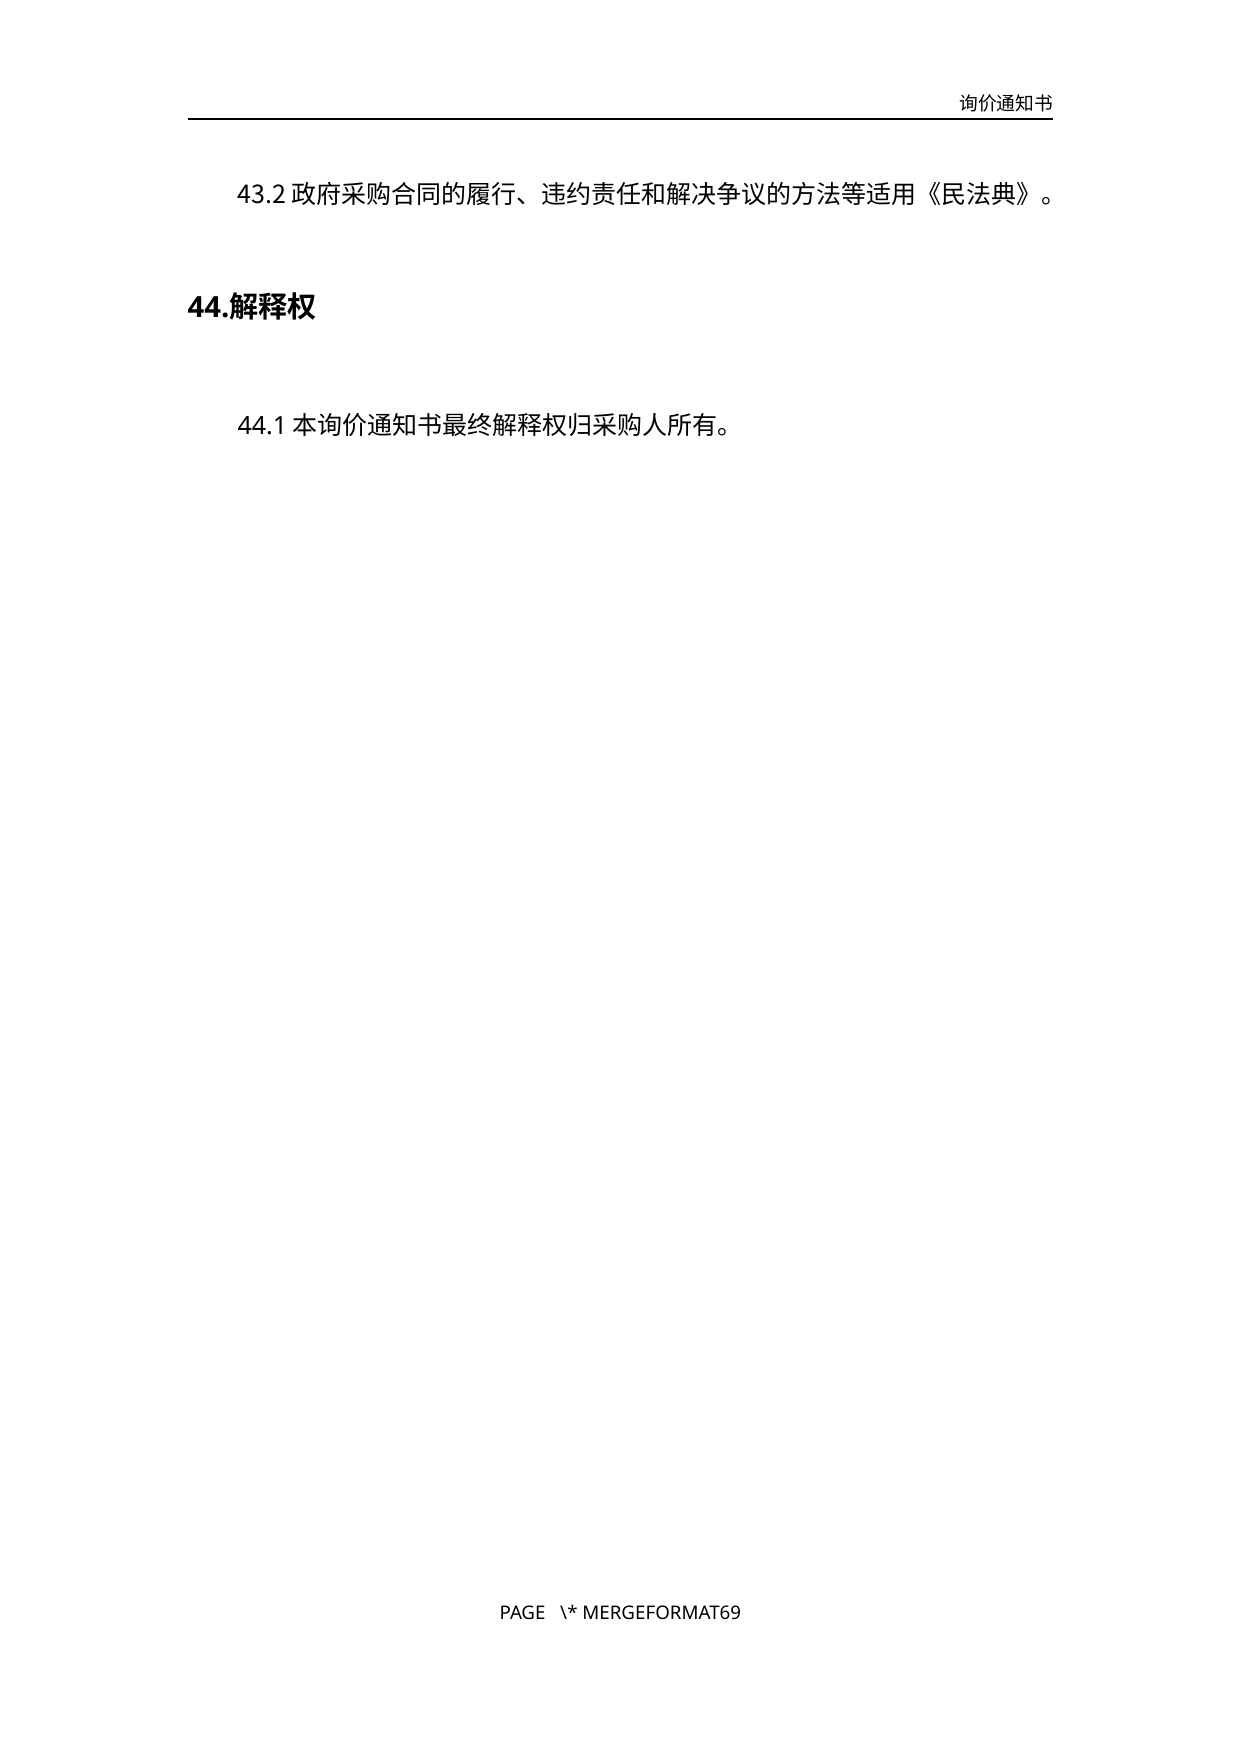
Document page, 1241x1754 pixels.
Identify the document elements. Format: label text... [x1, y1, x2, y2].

text 43.2政府采购合同的履行、违约责任和解决争议的方法等适用《民法典》。 [187, 160, 1053, 225]
subtitle 解释权 [187, 272, 1053, 337]
text 44.1本询价通知书最终解释权归采购人所有。 [187, 391, 1053, 456]
